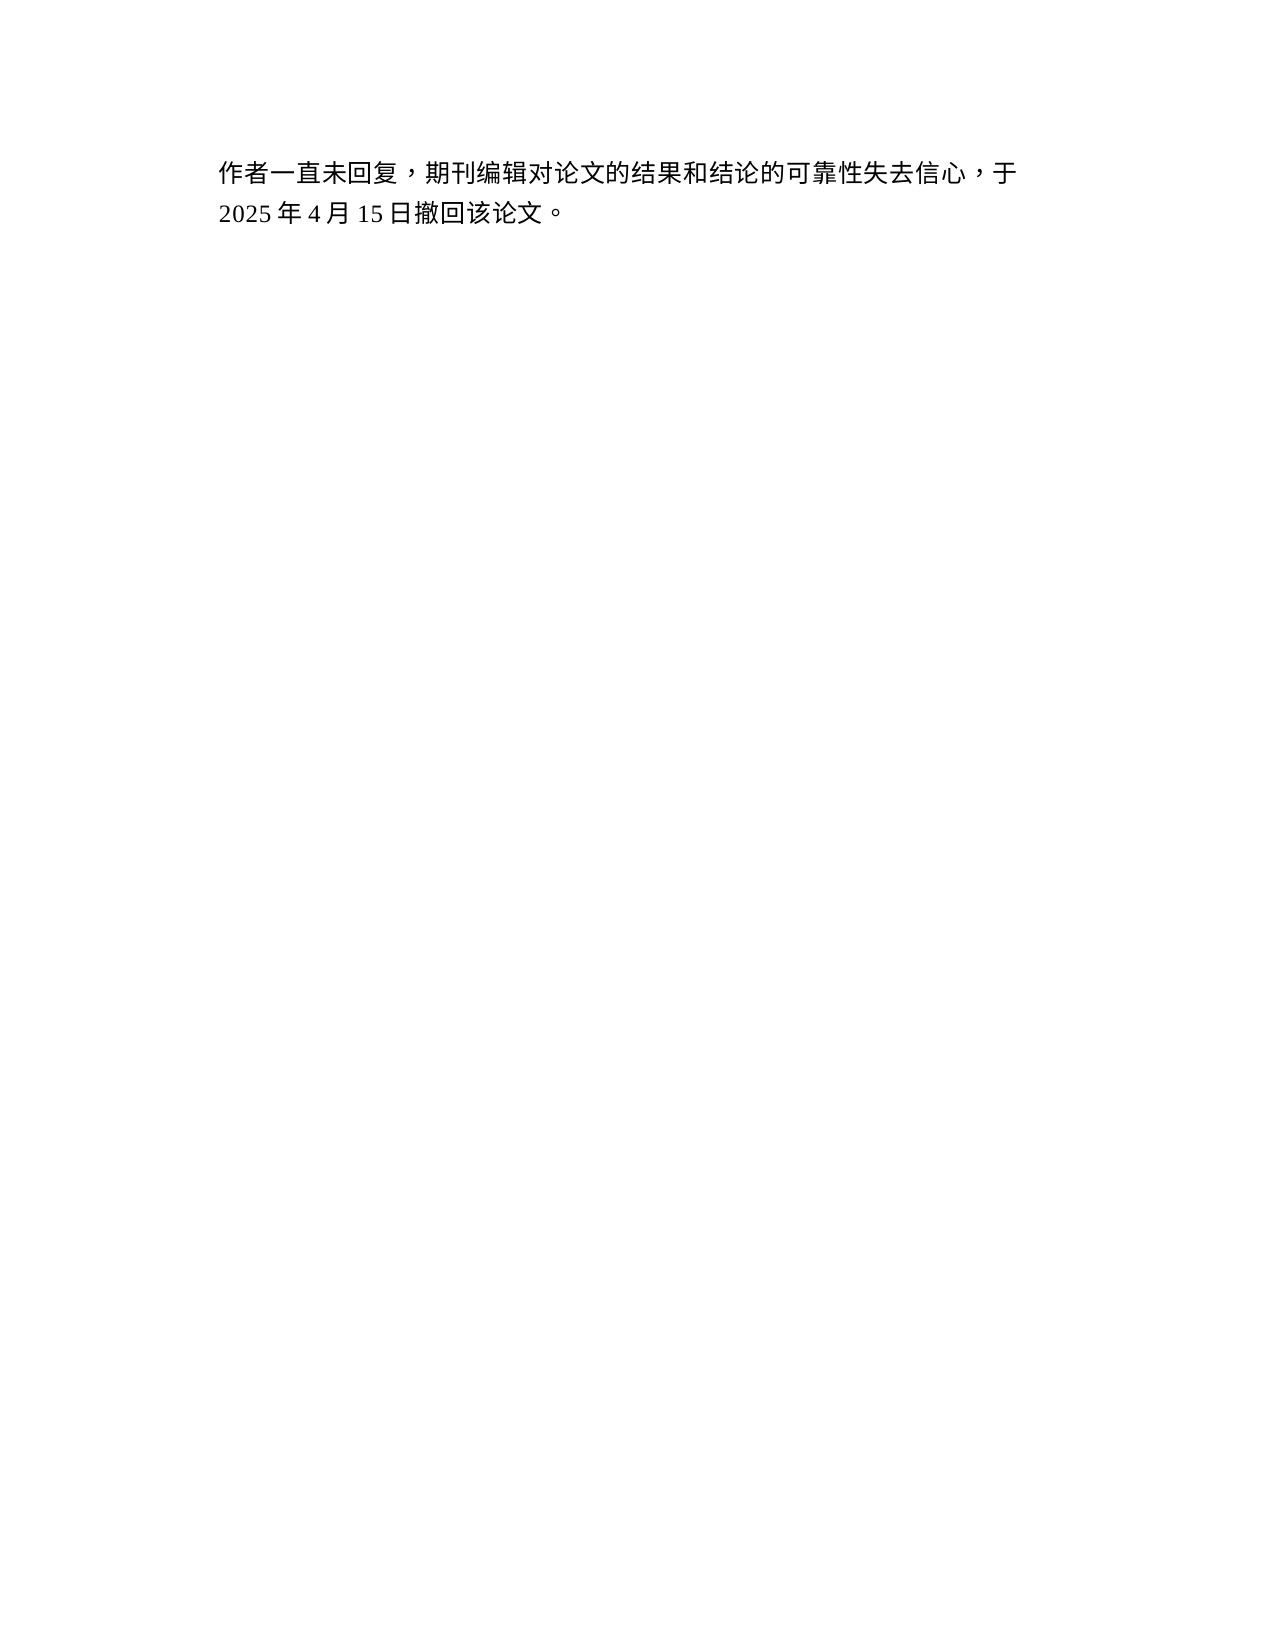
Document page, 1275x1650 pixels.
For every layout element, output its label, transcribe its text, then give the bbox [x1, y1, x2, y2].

text 作者一直未回复，期刊编辑对论文的结果和结论的可靠性失去信心，于2025年4月15日撤回该论文。 [219, 150, 1056, 230]
